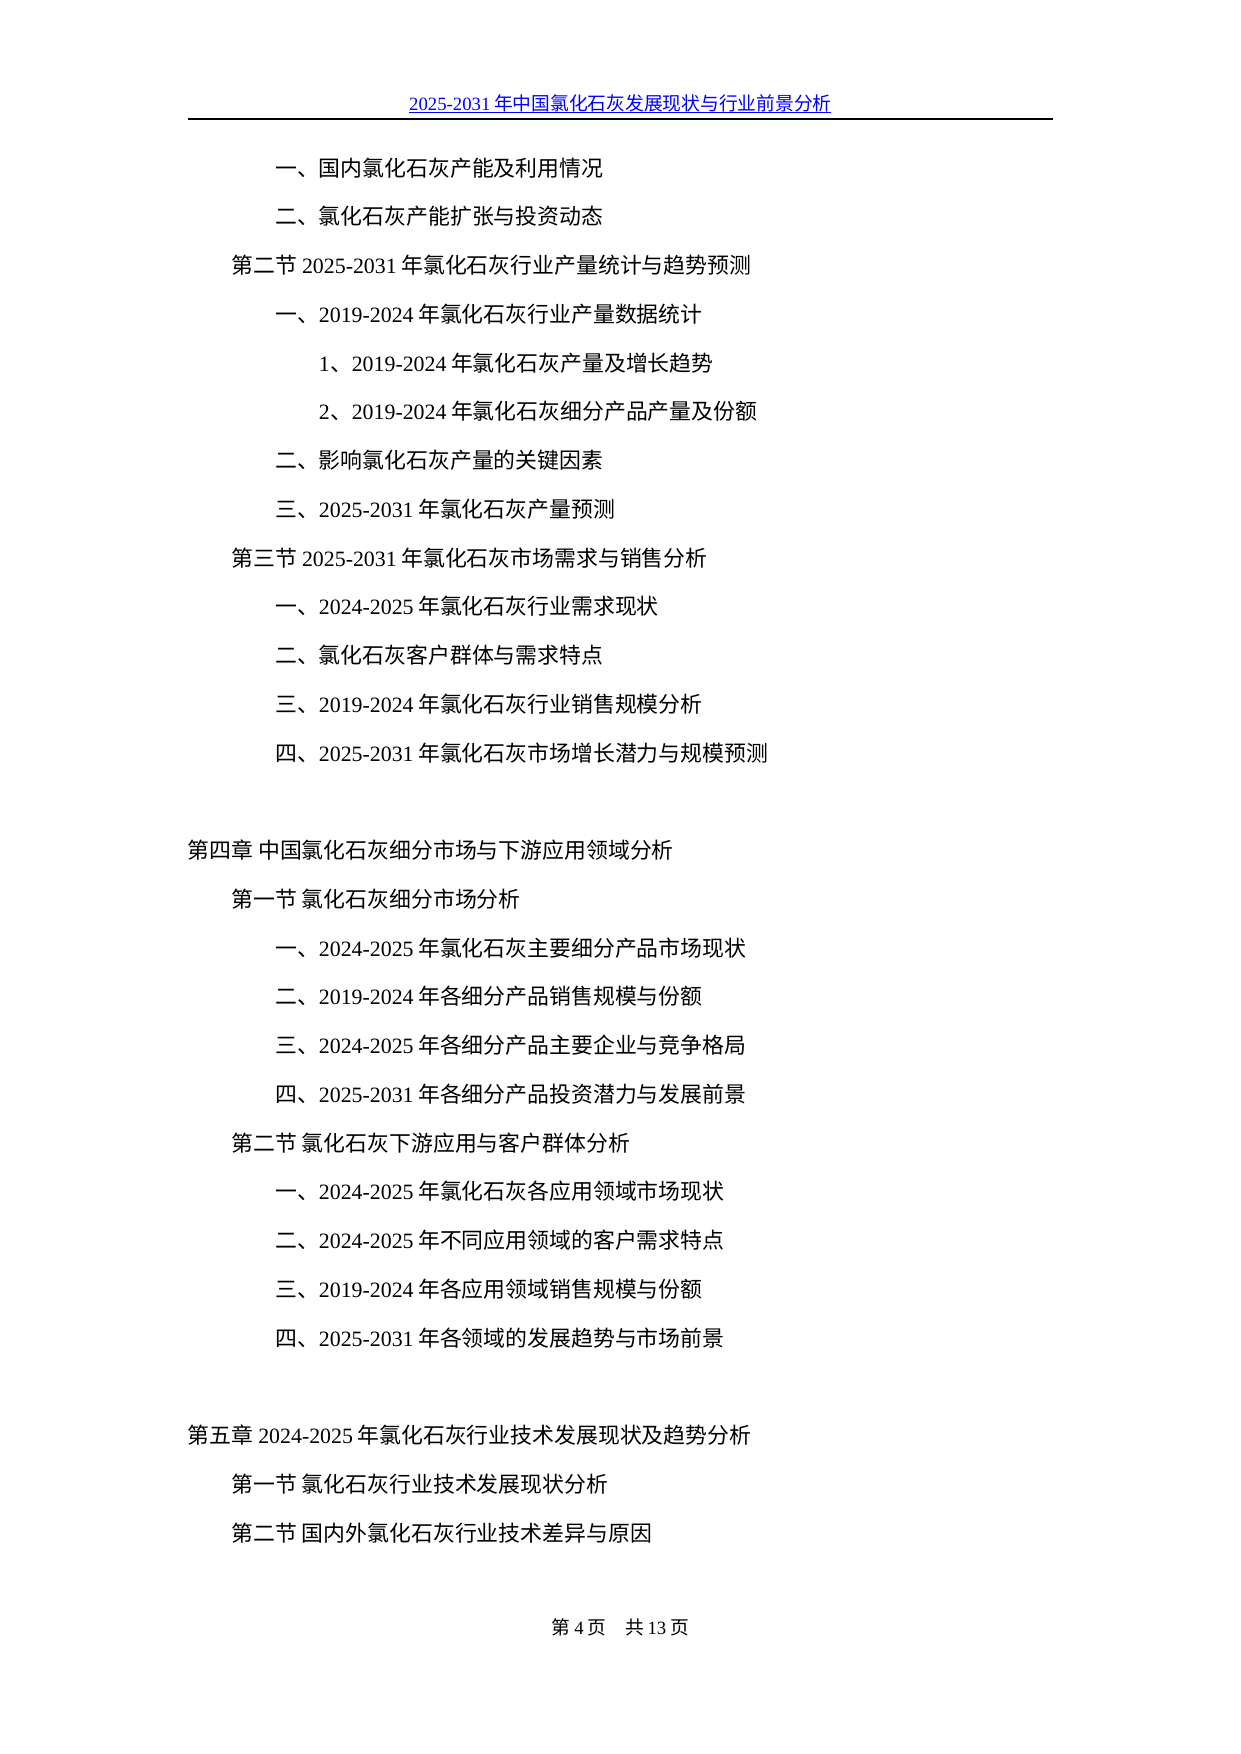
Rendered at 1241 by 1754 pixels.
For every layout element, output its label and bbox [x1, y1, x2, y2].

text [187, 150, 1053, 1548]
